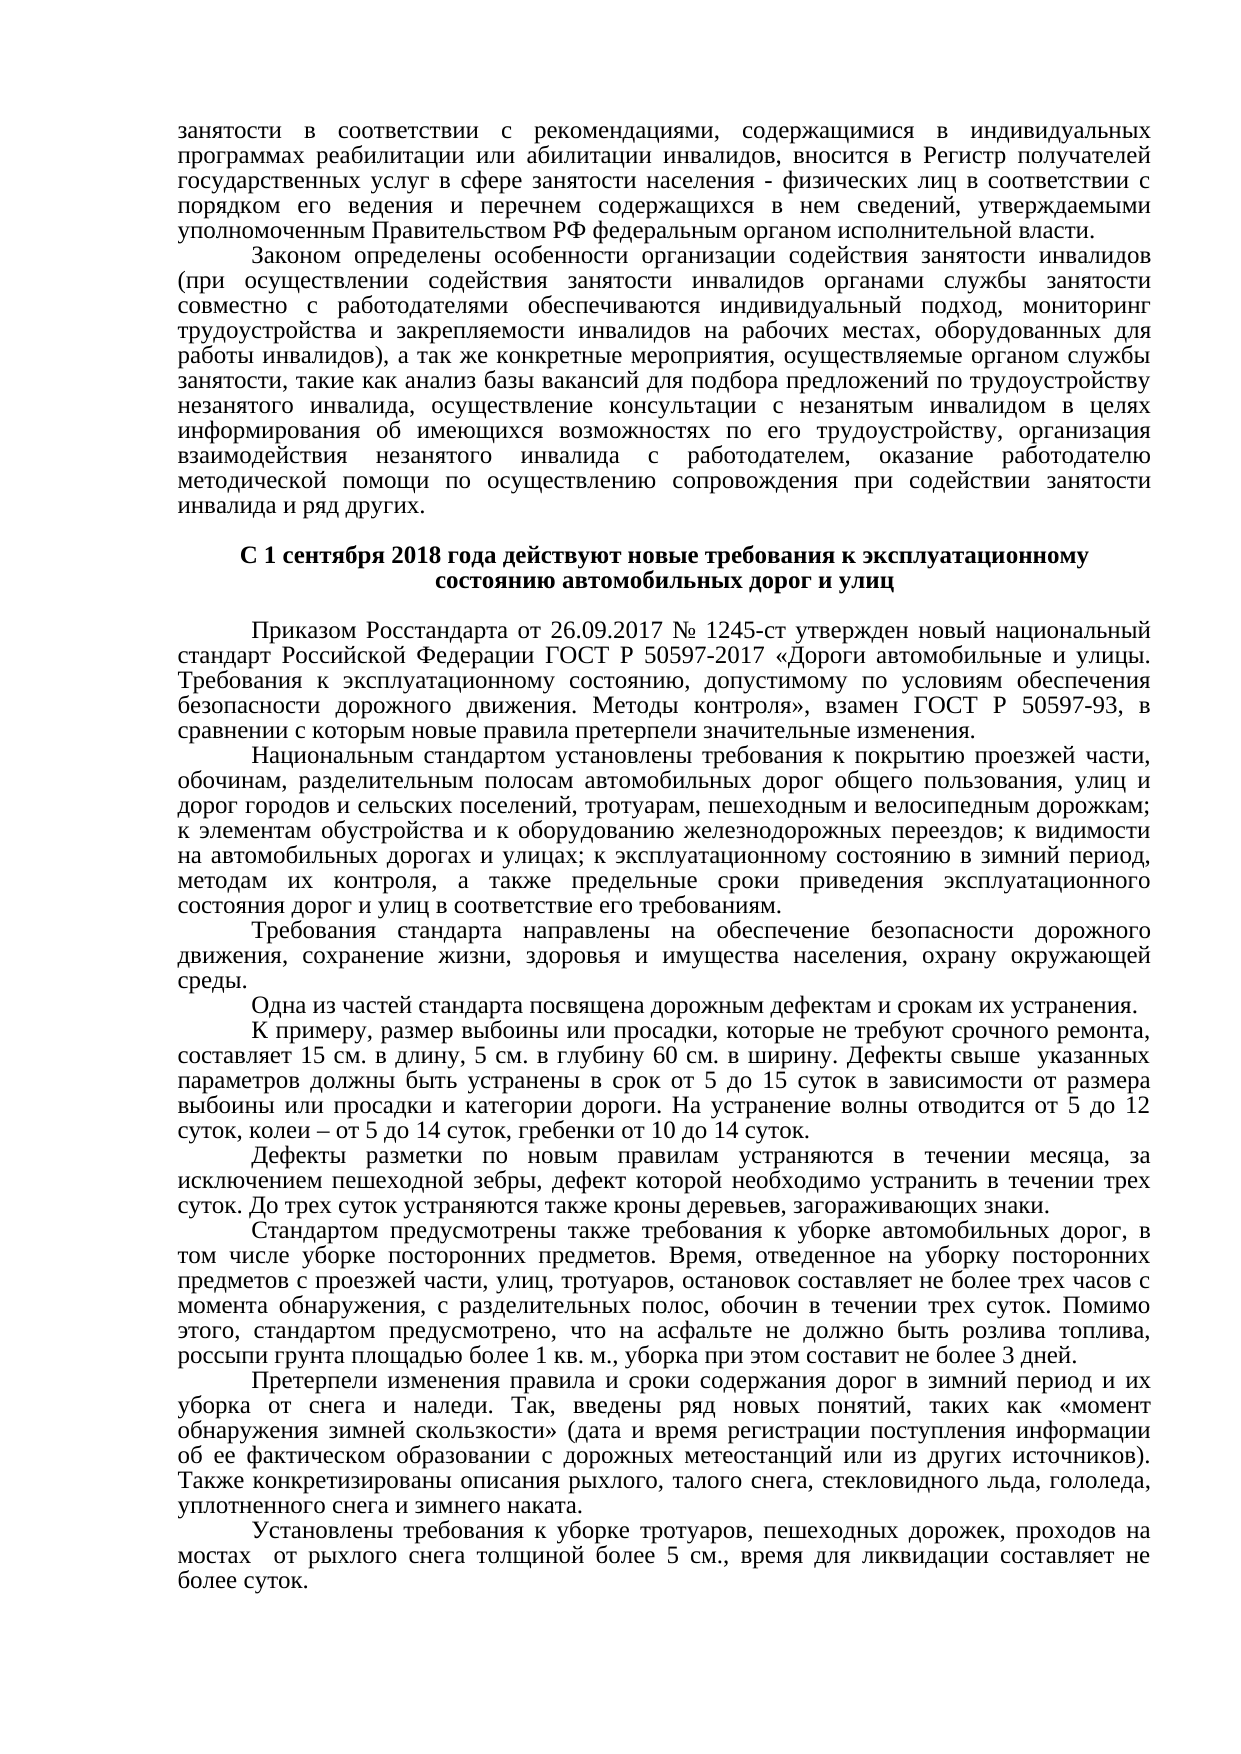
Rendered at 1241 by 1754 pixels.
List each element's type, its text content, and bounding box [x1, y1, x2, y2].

text Установлены требования к уборке тротуаров, пешеходных дорожек, проходов на мостах от рыхлого снега толщиной более 5 см., время для ликвидации составляет не более суток. [177, 1518, 1152, 1593]
text К примеру, размер выбоины или просадки, которые не требуют срочного ремонта, составляет 15 см. в длину, 5 см. в глубину 60 см. в ширину. Дефекты свыше указанных параметров должны быть устранены в срок от 5 до 15 суток в зависимости от размера выбоины или просадки и категории дороги. На устранение волны отводится от 5 до 12 суток, колеи – от 5 до 14 суток, гребенки от 10 до 14 суток. [177, 1018, 1152, 1143]
text С 1 сентября 2018 года действуют новые требования к эксплуатационному состоянию автомобильных дорог и улиц [177, 543, 1152, 593]
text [177, 118, 1152, 243]
text Одна из частей стандарта посвящена дорожным дефектам и срокам их устранения. [177, 993, 1152, 1018]
text Национальным стандартом установлены требования к покрытию проезжей части, обочинам, разделительным полосам автомобильных дорог общего пользования, улиц и дорог городов и сельских поселений, тротуарам, пешеходным и велосипедным дорожкам; к элементам обустройства и к оборудованию железнодорожных переездов; к видимости на автомобильных дорогах и улицах; к эксплуатационному состоянию в зимний период, методам их контроля, а также предельные сроки приведения эксплуатационного состояния дорог и улиц в соответствие его требованиям. [177, 743, 1152, 918]
text Стандартом предусмотрены также требования к уборке автомобильных дорог, в том числе уборке посторонних предметов. Время, отведенное на уборку посторонних предметов с проезжей части, улиц, тротуаров, остановок составляет не более трех часов с момента обнаружения, с разделительных полос, обочин в течении трех суток. Помимо этого, стандартом предусмотрено, что на асфальте не должно быть розлива топлива, россыпи грунта площадью более 1 кв. м., уборка при этом составит не более 3 дней. [177, 1218, 1152, 1368]
text Законом определены особенности организации содействия занятости инвалидов (при осуществлении содействия занятости инвалидов органами службы занятости совместно с работодателями обеспечиваются индивидуальный подход, мониторинг трудоустройства и закрепляемости инвалидов на рабочих местах, оборудованных для работы инвалидов), а так же конкретные мероприятия, осуществляемые органом службы занятости, такие как анализ базы вакансий для подбора предложений по трудоустройству незанятого инвалида, осуществление консультации с незанятым инвалидом в целях информирования об имеющихся возможностях по его трудоустройству, организация взаимодействия незанятого инвалида с работодателем, оказание работодателю методической помощи по осуществлению сопровождения при содействии занятости инвалида и ряд других. [177, 243, 1152, 518]
text Дефекты разметки по новым правилам устраняются в течении месяца, за исключением пешеходной зебры, дефект которой необходимо устранить в течении трех суток. До трех суток устраняются также кроны деревьев, загораживающих знаки. [177, 1143, 1152, 1218]
text Требования стандарта направлены на обеспечение безопасности дорожного движения, сохранение жизни, здоровья и имущества населения, охрану окружающей среды. [177, 918, 1152, 993]
text Претерпели изменения правила и сроки содержания дорог в зимний период и их уборка от снега и наледи. Так, введены ряд новых понятий, таких как «момент обнаружения зимней скользкости» (дата и время регистрации поступления информации об ее фактическом образовании с дорожных метеостанций или из других источников). Также конкретизированы описания рыхлого, талого снега, стекловидного льда, гололеда, уплотненного снега и зимнего наката. [177, 1368, 1152, 1518]
text Приказом Росстандарта от 26.09.2017 № 1245-ст утвержден новый национальный стандарт Российской Федерации ГОСТ Р 50597-2017 «Дороги автомобильные и улицы. Требования к эксплуатационному состоянию, допустимому по условиям обеспечения безопасности дорожного движения. Методы контроля», взамен ГОСТ Р 50597-93, в сравнении с которым новые правила претерпели значительные изменения. [177, 618, 1152, 743]
